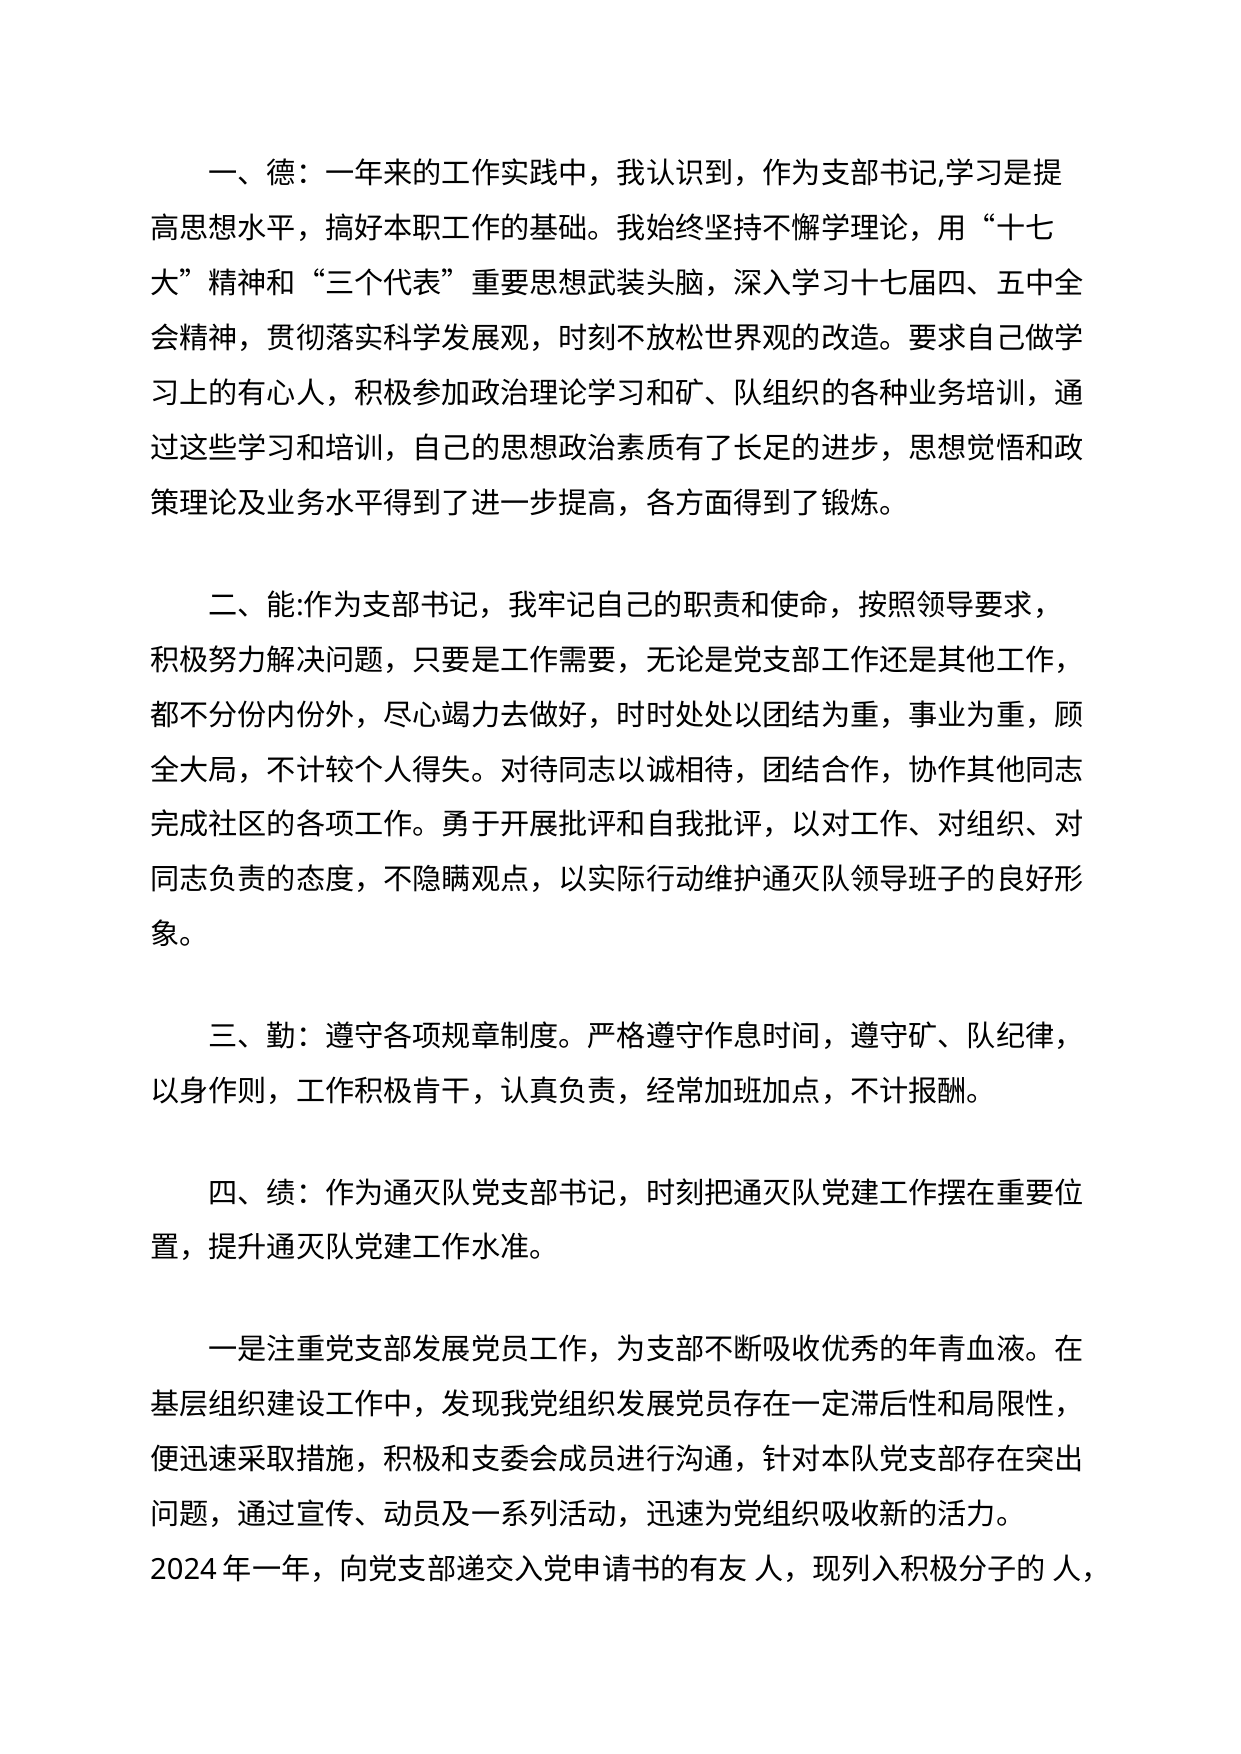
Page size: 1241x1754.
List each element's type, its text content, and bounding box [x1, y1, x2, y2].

text 二、能:作为支部书记，我牢记自己的职责和使命，按照领导要求，积极努力解决问题，只要是工作需要，无论是党支部工作还是其他工作，都不分份内份外，尽心竭力去做好，时时处处以团结为重，事业为重，顾全大局，不计较个人得失。对待同志以诚相待，团结合作，协作其他同志完成社区的各项工作。勇于开展批评和自我批评，以对工作、对组织、对同志负责的态度，不隐瞒观点，以实际行动维护通灭队领导班子的良好形象。 [150, 581, 1090, 953]
text 四、绩：作为通灭队党支部书记，时刻把通灭队党建工作摆在重要位置，提升通灭队党建工作水准。 [150, 1169, 1090, 1266]
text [150, 1326, 1090, 1588]
text 三、勤：遵守各项规章制度。严格遵守作息时间，遵守矿、队纪律，以身作则，工作积极肯干，认真负责，经常加班加点，不计报酬。 [150, 1012, 1090, 1110]
text 一、德：一年来的工作实践中，我认识到，作为支部书记,学习是提高思想水平，搞好本职工作的基础。我始终坚持不懈学理论，用“十七大”精神和“三个代表”重要思想武装头脑，深入学习十七届四、五中全会精神，贯彻落实科学发展观，时刻不放松世界观的改造。要求自己做学习上的有心人，积极参加政治理论学习和矿、队组织的各种业务培训，通过这些学习和培训，自己的思想政治素质有了长足的进步，思想觉悟和政策理论及业务水平得到了进一步提高，各方面得到了锻炼。 [150, 150, 1090, 522]
